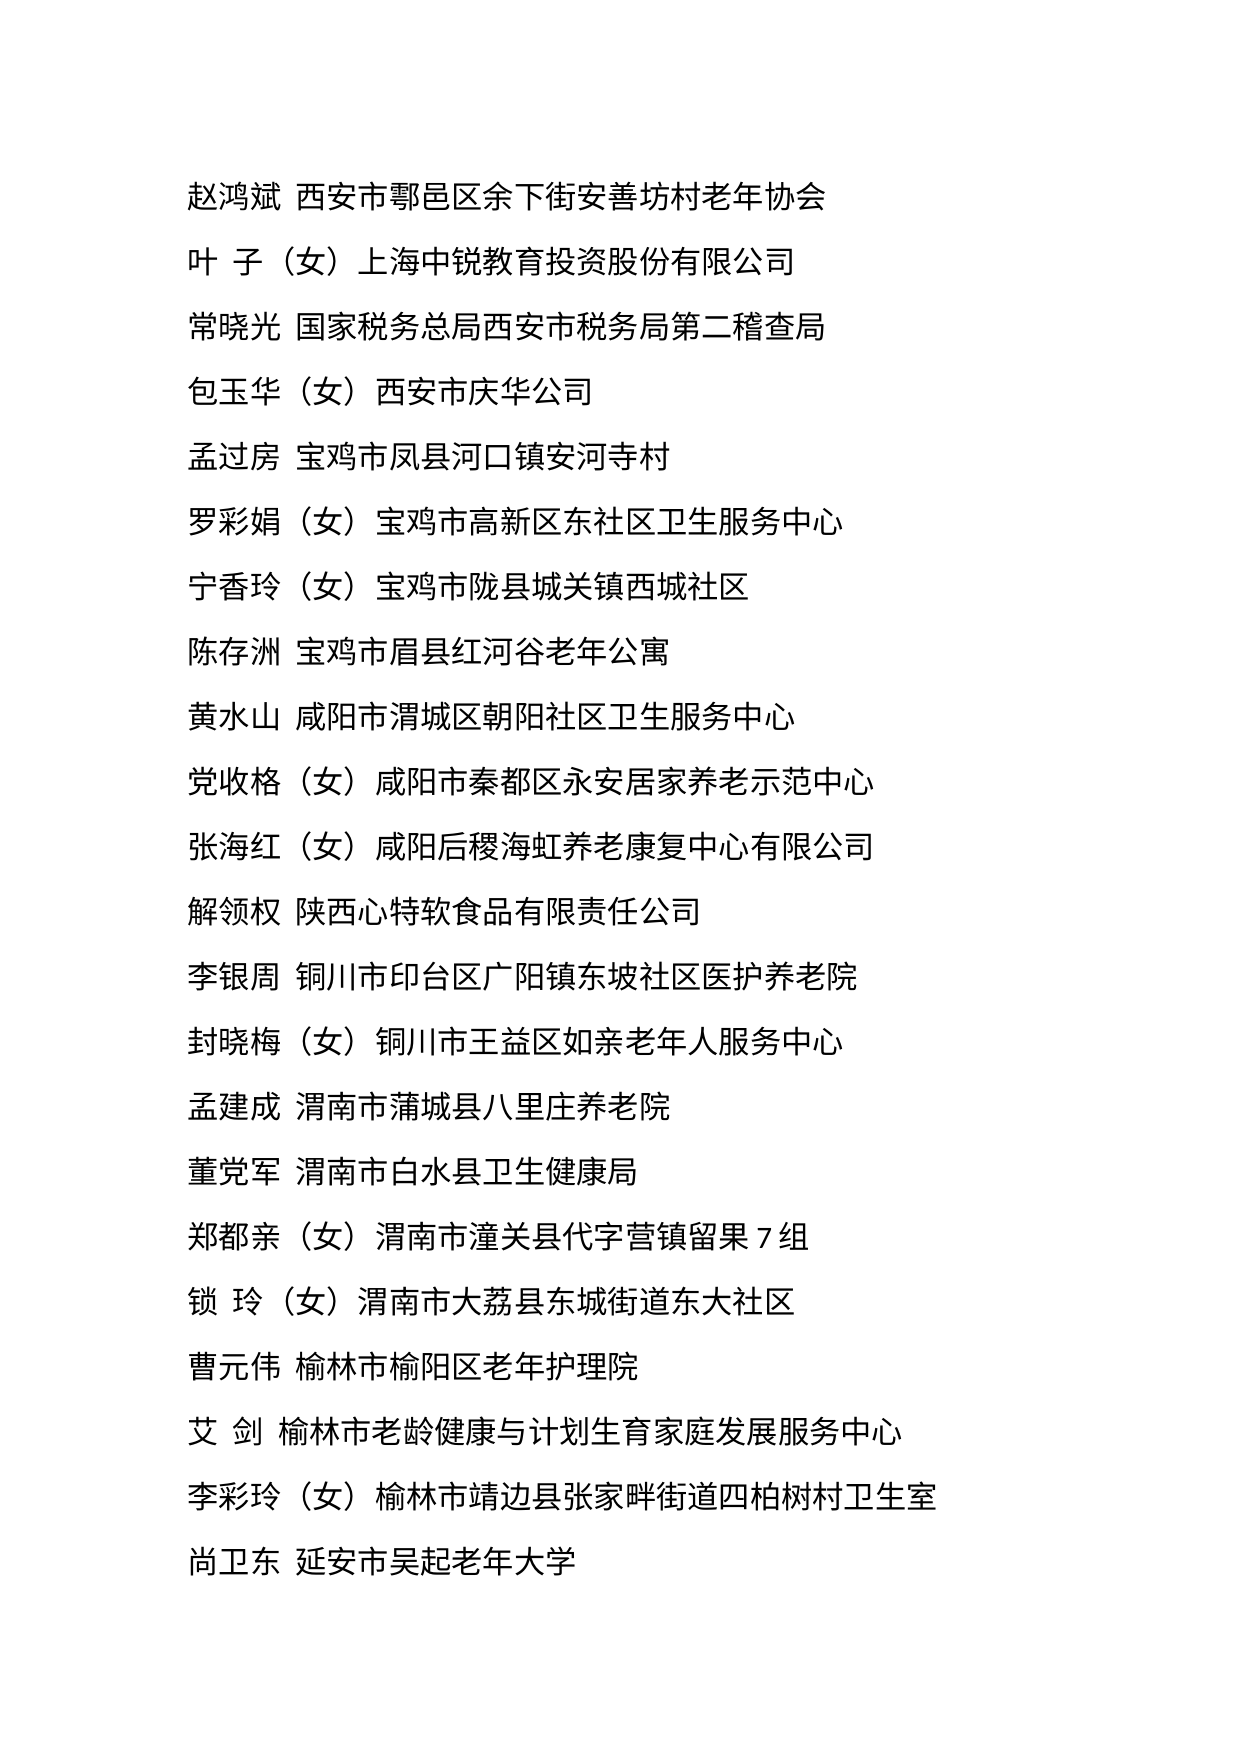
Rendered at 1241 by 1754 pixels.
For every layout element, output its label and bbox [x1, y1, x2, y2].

table_cell [176, 162, 1064, 1592]
